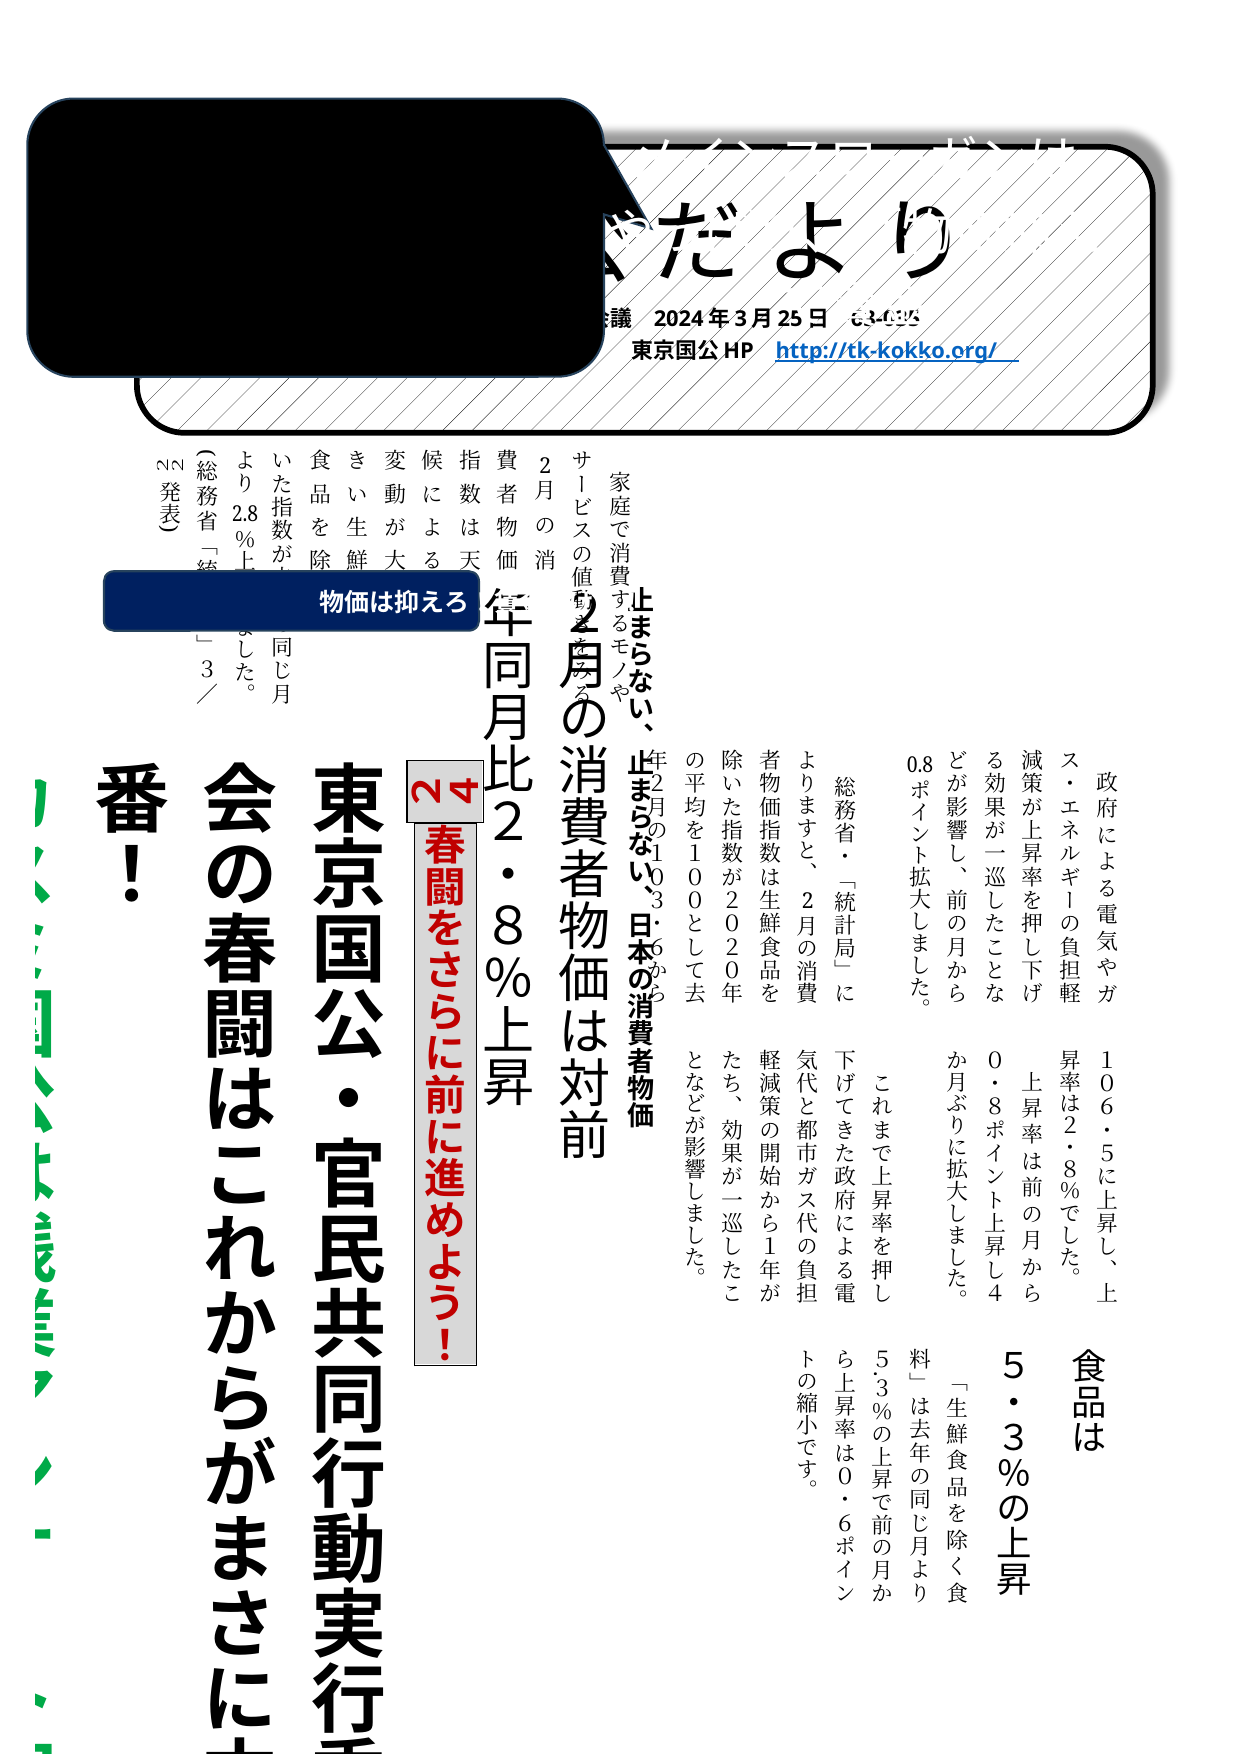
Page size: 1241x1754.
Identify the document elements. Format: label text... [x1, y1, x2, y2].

text 食品は [1051, 1348, 1126, 1604]
text これまで上昇率を押し下げてきた政府による電気代と都市ガス代の負担軽減策の開始から１年がたち、効果が一巡したことなどが影響しました。 [676, 1049, 901, 1304]
text 上昇率は前の月から０・８ポイント上昇し４か月ぶりに拡大しました。 [939, 1049, 1051, 1304]
text 総務省・「統計局」によりますと、2月の消費者物価指数は生鮮食品を除いた指数が２０２０年の平均を１００として去年２月の１０３・６から１０６・５に上昇し、上昇率は２・８％でした。 [639, 749, 864, 1004]
text 政府による電気やガス・エネルギーの負担軽減策が上昇率を押し下げる効果が一巡したことなどが影響し、前の月から0.8ポイント拡大しました。 [901, 749, 1126, 1004]
text 家庭で消費するモノやサービスの値動きをみる2月の消費者物価指数は天候による変動が大きい生鮮食品を除いた指数が去年の同じ月より2.8％上昇しました。(総務省「統計局」３／２２発表) [151, 449, 639, 705]
text 「生鮮食品を除く食料」は去年の同じ月より５.３％の上昇で前の月から上昇率は０・６ポイントの縮小です。 [789, 1348, 976, 1604]
text ５・３％の上昇 [976, 1348, 1051, 1604]
text 総務省・「統計局」によりますと、2月の消費者物価指数は生鮮食品を除いた指数が２０２０年の平均を１００として去年２月の１０３・６から１０６・５に上昇し、上昇率は２・８％でした。 [1051, 1049, 1126, 1304]
